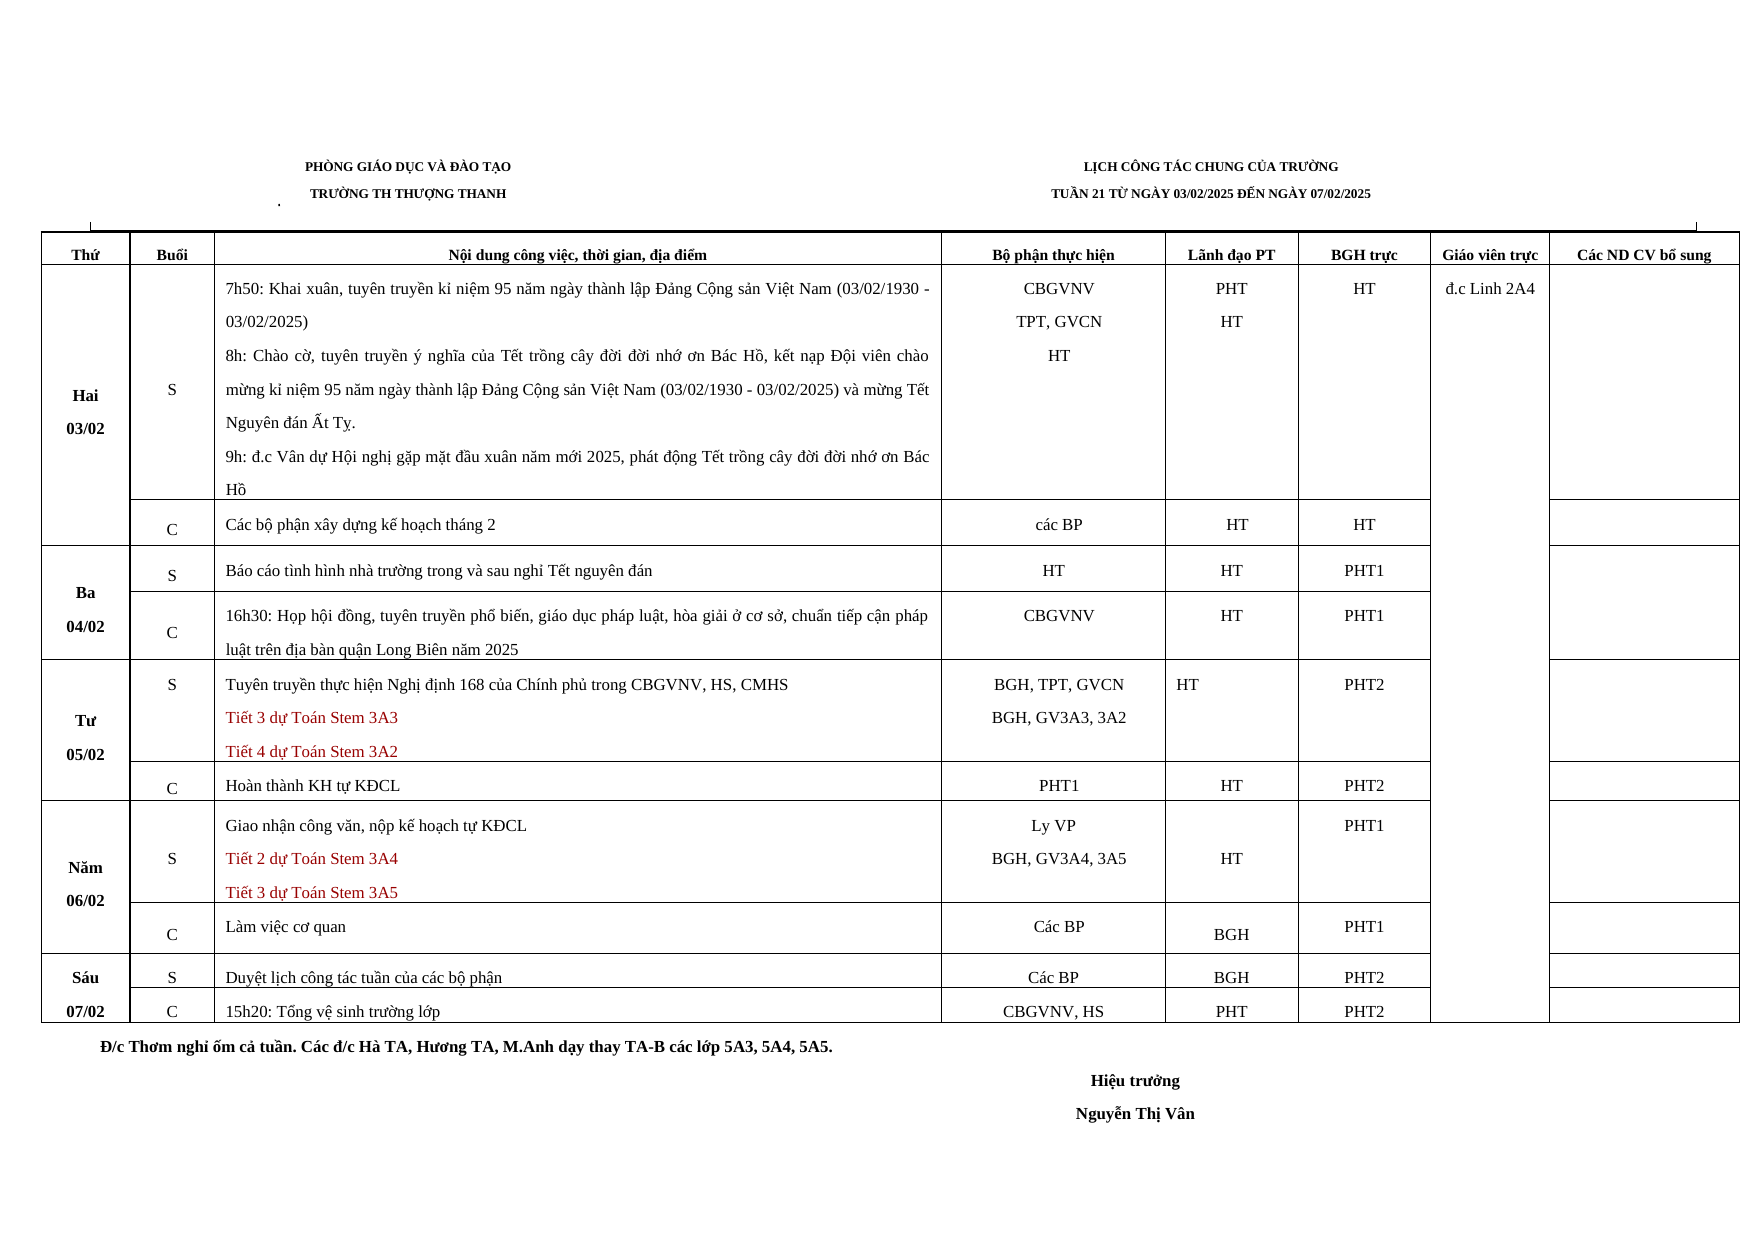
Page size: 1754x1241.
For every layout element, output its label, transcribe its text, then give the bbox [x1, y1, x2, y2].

table_header Thứ [42, 233, 129, 263]
table_cell Làm việc cơ quan [215, 903, 941, 952]
table_header LỊCH CÔNG TÁC CHUNG CỦA TRƯỜNG TUẦN 21 TỪ NGÀY 03/02/2025 ĐẾN NGÀY 07/02/2025 [725, 149, 1697, 222]
table_cell HT [1166, 801, 1298, 902]
table_cell PHT2 [1299, 988, 1430, 1022]
table_cell PHT HT [1166, 265, 1298, 499]
table_cell Hoàn thành KH tự KĐCL [215, 762, 941, 800]
table_cell HT [1166, 592, 1298, 659]
table_cell S [131, 801, 214, 902]
table_cell CBGVNV TPT, GVCN HT [942, 265, 1165, 499]
table_cell HT [1166, 660, 1298, 761]
table_header Buổi [131, 233, 214, 263]
table_cell C [131, 903, 214, 952]
table_cell [1550, 500, 1739, 545]
table_cell PHT1 [1299, 592, 1430, 659]
table_cell Sáu 07/02 [42, 954, 129, 1022]
table_cell [1550, 660, 1739, 761]
table_header Bộ phận thực hiện [942, 233, 1165, 263]
text Hiệu trưởng [100, 1056, 1695, 1090]
table_cell C [131, 592, 214, 659]
table_cell HT [1166, 500, 1298, 545]
table_cell S [131, 954, 214, 987]
text Nguyễn Thị Vân [100, 1090, 1695, 1123]
table_cell C [131, 762, 214, 800]
table_cell Tư 05/02 [42, 660, 129, 800]
table_cell HT [1299, 500, 1430, 545]
table_cell PHT1 [1299, 546, 1430, 591]
table_header PHÒNG GIÁO DỤC VÀ ĐÀO TẠO TRƯỜNG TH THƯỢNG THANH [91, 149, 725, 222]
table_cell C [131, 988, 214, 1022]
table_cell [1550, 988, 1739, 1022]
table_cell PHT1 [942, 762, 1165, 800]
table_cell đ.c Linh 2A4 [1431, 265, 1549, 1022]
table_cell BGH, TPT, GVCN BGH, GV3A3, 3A2 [942, 660, 1165, 761]
table_header Giáo viên trực [1431, 233, 1549, 263]
table_cell 15h20: Tổng vệ sinh trường lớp [215, 988, 941, 1022]
table_cell CBGVNV, HS [942, 988, 1165, 1022]
table_cell S [131, 546, 214, 591]
table_cell Các BP [942, 954, 1165, 987]
table_cell BGH [1166, 903, 1298, 952]
table_cell HT [942, 546, 1165, 591]
table_cell Giao nhận công văn, nộp kế hoạch tự KĐCL Tiết 2 dự Toán Stem 3A4 Tiết 3 dự Toán Stem 3A5 [215, 801, 941, 902]
table_cell C [131, 500, 214, 545]
table_cell Báo cáo tình hình nhà trường trong và sau nghỉ Tết nguyên đán [215, 546, 941, 591]
table_cell CBGVNV [942, 592, 1165, 659]
table_cell PHT [1166, 988, 1298, 1022]
table_cell [1550, 265, 1739, 499]
table_cell Ba 04/02 [42, 546, 129, 659]
table_cell [1550, 546, 1739, 659]
table_cell Duyệt lịch công tác tuần của các bộ phận [215, 954, 941, 987]
table_cell Ly VP BGH, GV3A4, 3A5 [942, 801, 1165, 902]
table_cell HT [1166, 546, 1298, 591]
table_cell PHT2 [1299, 762, 1430, 800]
table_cell 7h50: Khai xuân, tuyên truyền kỉ niệm 95 năm ngày thành lập Đảng Cộng sản Việt Nam (03/02/1930 - 03/02/2025) 8h: Chào cờ, tuyên truyền ý nghĩa của Tết trồng cây đời đời nhớ ơn Bác Hồ, kết nạp Đội viên chào mừng kỉ niệm 95 năm ngày thành lập Đảng Cộng sản Việt Nam (03/02/1930 - 03/02/2025) và mừng Tết Nguyên đán Ất Tỵ. 9h: đ.c Vân dự Hội nghị gặp mặt đầu xuân năm mới 2025, phát động Tết trồng cây đời đời nhớ ơn Bác Hồ [215, 265, 941, 499]
table_cell PHT2 [1299, 954, 1430, 987]
table_cell S [131, 660, 214, 761]
table_cell các BP [942, 500, 1165, 545]
table_cell [1550, 801, 1739, 902]
table_cell BGH [1166, 954, 1298, 987]
table_cell Các bộ phận xây dựng kế hoạch tháng 2 [215, 500, 941, 545]
table_cell Hai 03/02 [42, 265, 129, 545]
table_header Lãnh đạo PT [1166, 233, 1298, 263]
table_cell Các BP [942, 903, 1165, 952]
table_cell 16h30: Họp hội đồng, tuyên truyền phổ biến, giáo dục pháp luật, hòa giải ở cơ sở, chuẩn tiếp cận pháp luật trên địa bàn quận Long Biên năm 2025 [215, 592, 941, 659]
table_cell [1550, 762, 1739, 800]
table_header BGH trực [1299, 233, 1430, 263]
table_cell [91, 222, 1696, 230]
table_cell Tuyên truyền thực hiện Nghị định 168 của Chính phủ trong CBGVNV, HS, CMHS Tiết 3 dự Toán Stem 3A3 Tiết 4 dự Toán Stem 3A2 [215, 660, 941, 761]
table_cell [1550, 903, 1739, 952]
table_cell PHT1 [1299, 903, 1430, 952]
table_cell Năm 06/02 [42, 801, 129, 952]
text Đ/c Thơm nghỉ ốm cả tuần. Các đ/c Hà TA, Hương TA, M.Anh dạy thay TA-B các lớp 5A3, 5A4, 5A5. [100, 1023, 1695, 1056]
table_cell HT [1299, 265, 1430, 499]
table_cell HT [1166, 762, 1298, 800]
table_cell [1550, 954, 1739, 987]
table_cell PHT2 [1299, 660, 1430, 761]
table_cell PHT1 [1299, 801, 1430, 902]
table_header Nội dung công việc, thời gian, địa điểm [215, 233, 941, 263]
table_header Các ND CV bổ sung [1550, 233, 1739, 263]
table_cell S [131, 265, 214, 499]
